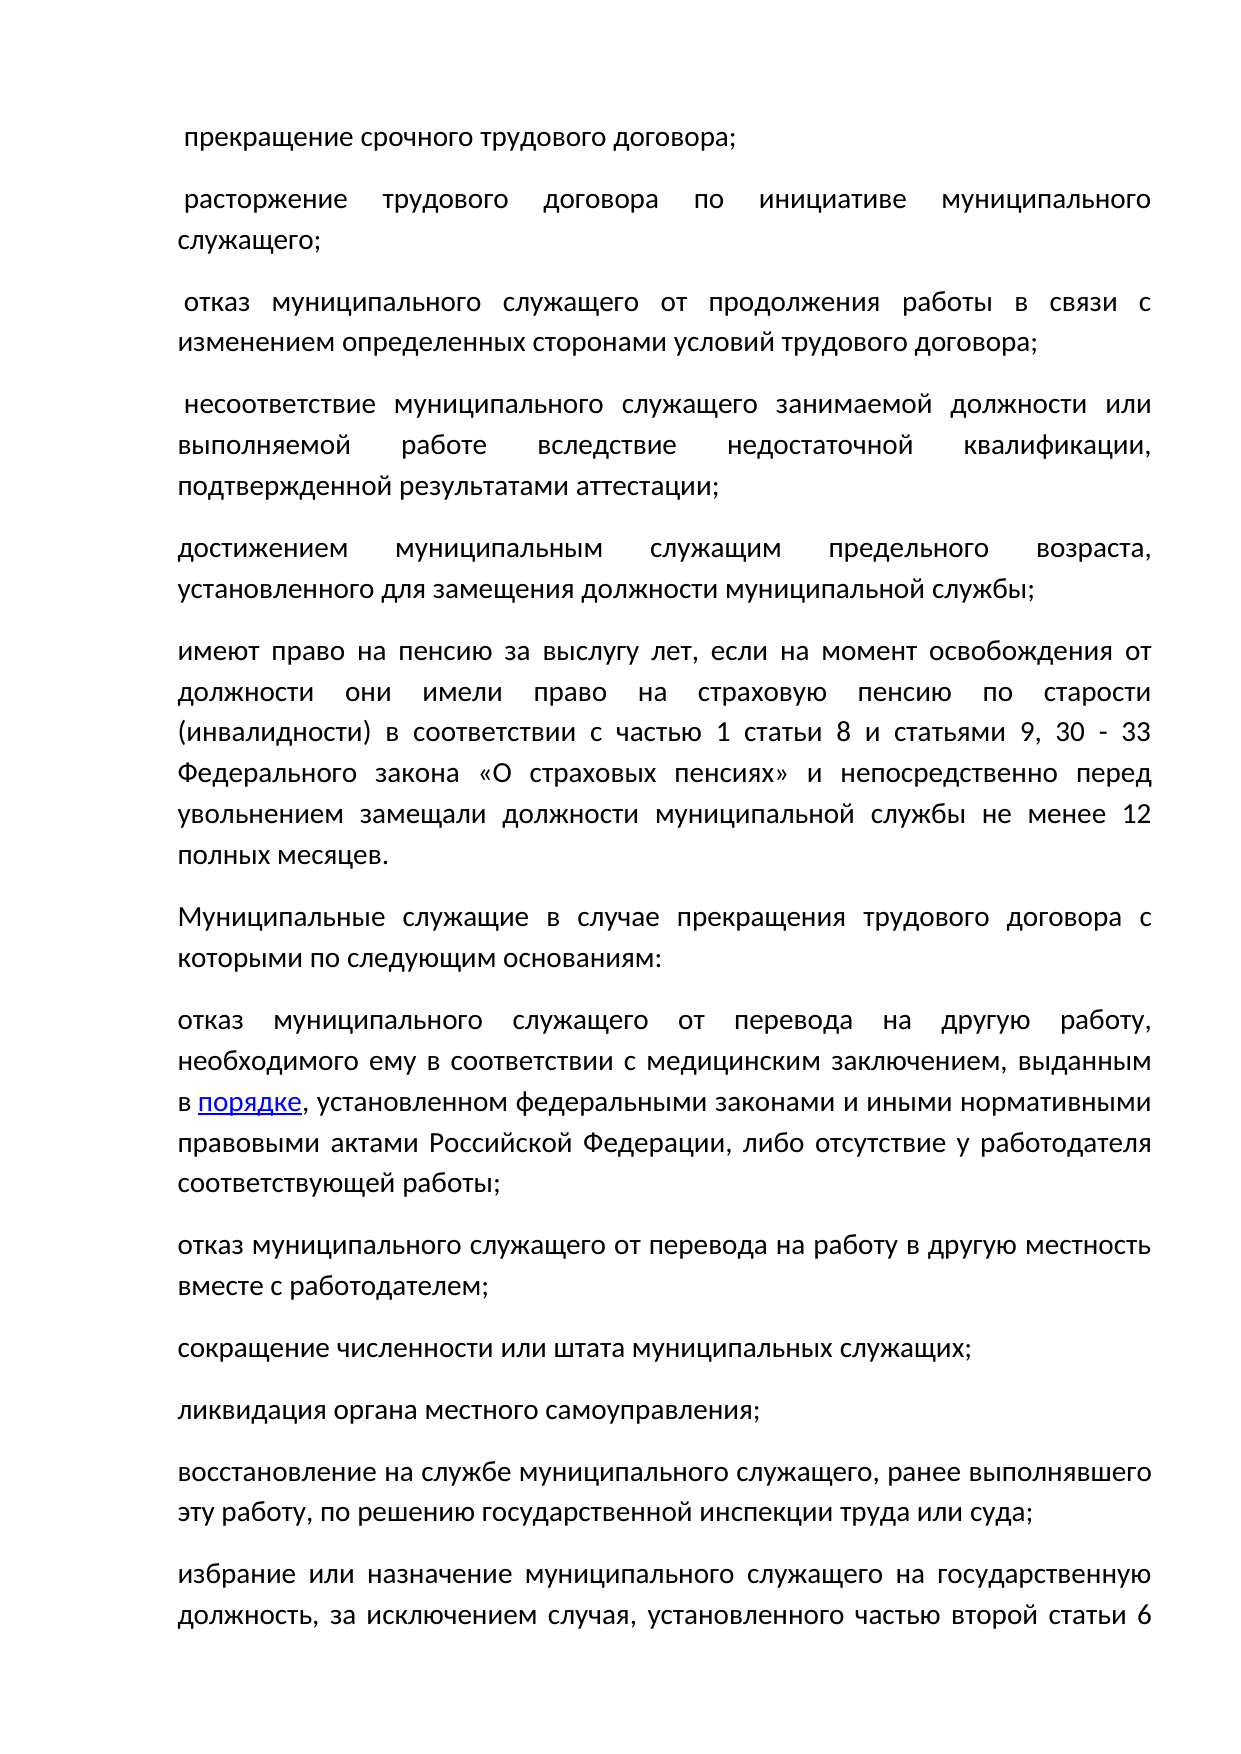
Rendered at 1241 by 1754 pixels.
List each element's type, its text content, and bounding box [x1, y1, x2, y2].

text восстановление на службе муниципального служащего, ранее выполнявшего эту работу, по решению государственной инспекции труда или суда; [177, 1453, 1152, 1529]
text достижением муниципальным служащим предельного возраста, установленного для замещения должности муниципальной службы; [177, 529, 1152, 606]
text прекращение срочного трудового договора; [177, 118, 1152, 154]
text отказ муниципального служащего от перевода на другую работу, необходимого ему в соответствии с медицинским заключением, выданным в порядке, установленном федеральными законами и иными нормативными правовыми актами Российской Федерации, либо отсутствие у работодателя соответствующей работы; [177, 1001, 1152, 1200]
text отказ муниципального служащего от продолжения работы в связи с изменением определенных сторонами условий трудового договора; [177, 283, 1152, 359]
text сокращение численности или штата муниципальных служащих; [177, 1329, 1152, 1365]
text расторжение трудового договора по инициативе муниципального служащего; [177, 180, 1152, 256]
text несоответствие муниципального служащего занимаемой должности или выполняемой работе вследствие недостаточной квалификации, подтвержденной результатами аттестации; [177, 385, 1152, 503]
text Муниципальные служащие в случае прекращения трудового договора с которыми по следующим основаниям: [177, 898, 1152, 975]
text отказ муниципального служащего от перевода на работу в другую местность вместе с работодателем; [177, 1226, 1152, 1303]
text ликвидация органа местного самоуправления; [177, 1391, 1152, 1426]
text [177, 1555, 1152, 1632]
text имеют право на пенсию за выслугу лет, если на момент освобождения от должности они имели право на страховую пенсию по старости (инвалидности) в соответствии с частью 1 статьи 8 и статьями 9, 30 - 33 Федерального закона «О страховых пенсиях» и непосредственно перед увольнением замещали должности муниципальной службы не менее 12 полных месяцев. [177, 632, 1152, 872]
